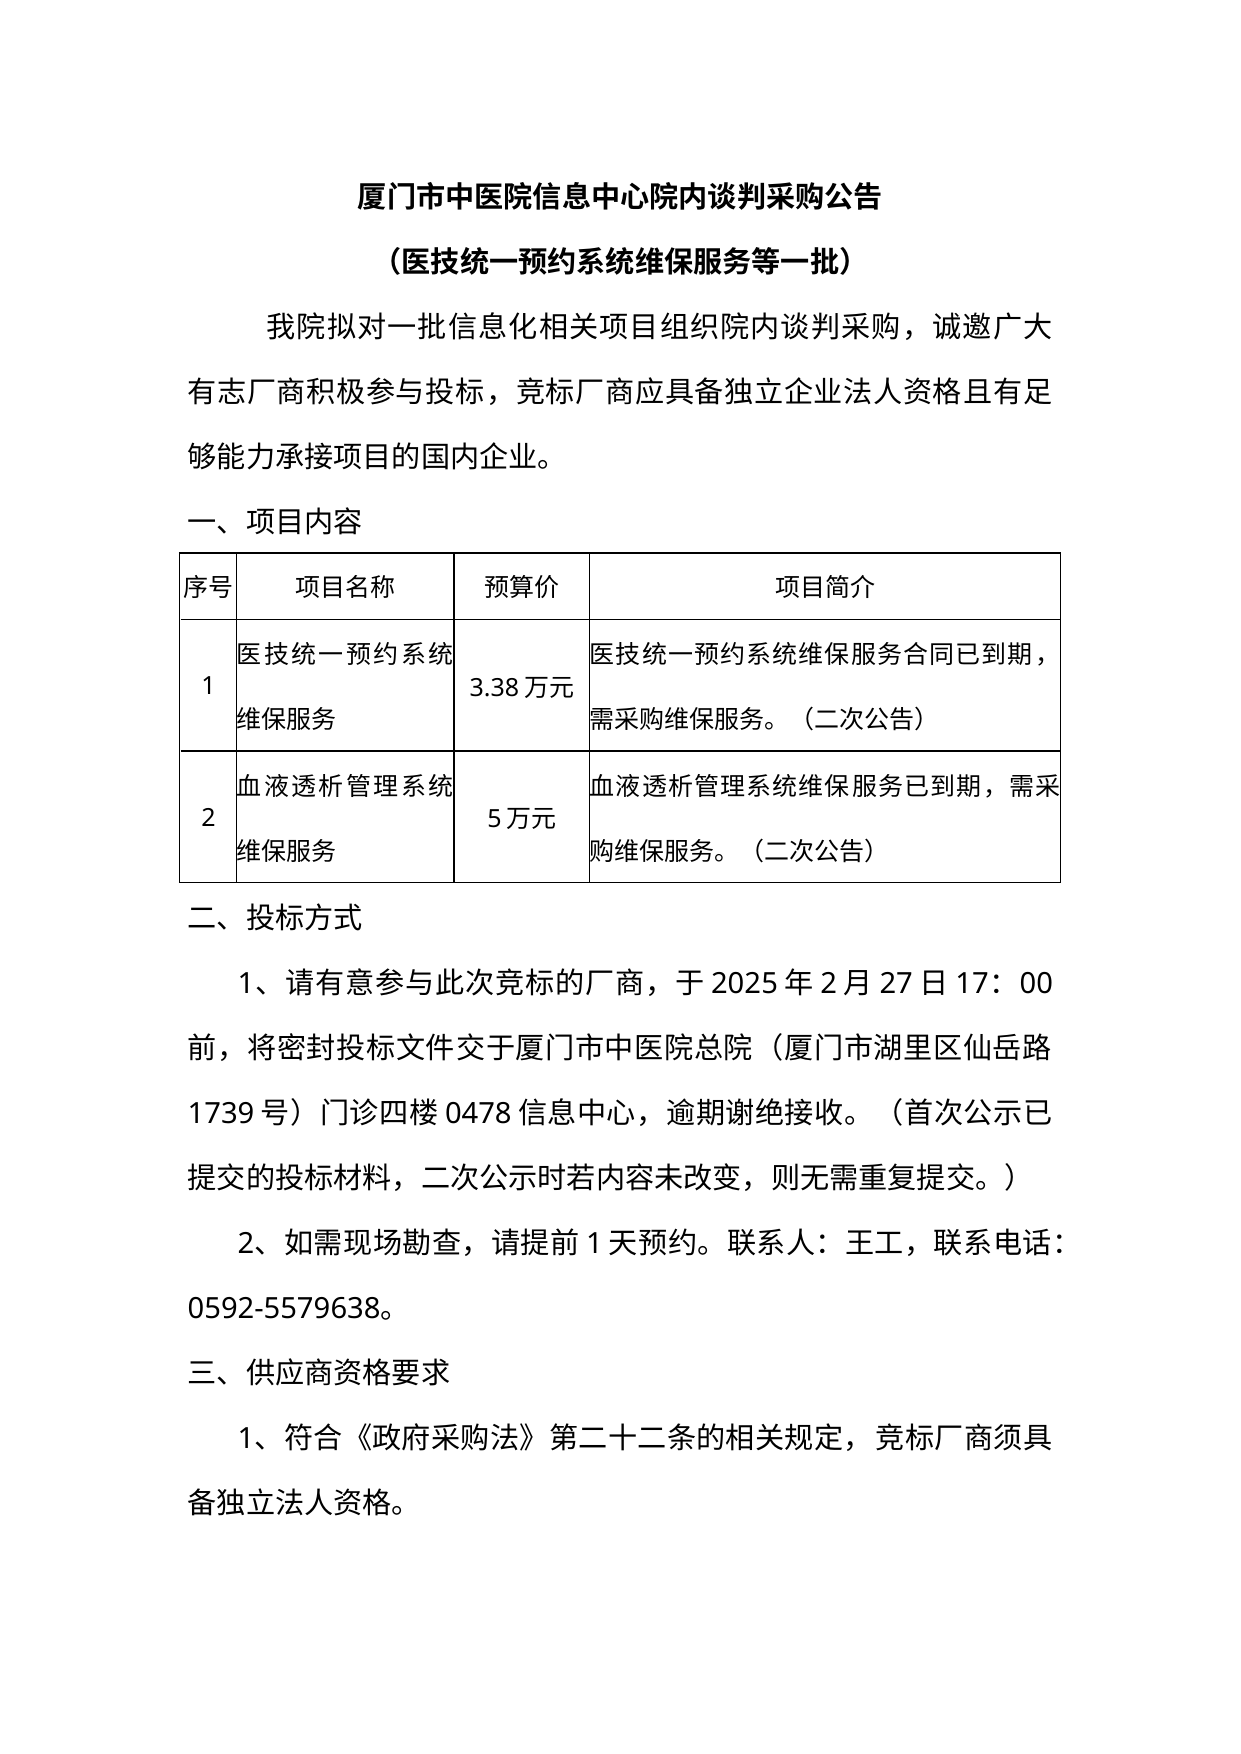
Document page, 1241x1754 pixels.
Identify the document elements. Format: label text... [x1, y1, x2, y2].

table_cell 1 [180, 620, 236, 750]
table_cell 血液透析管理系统维保服务 [237, 752, 453, 882]
text 2、如需现场勘查，请提前1天预约。联系人：王工，联系电话：0592-5579638。 [187, 1208, 1053, 1338]
table_cell 血液透析管理系统维保服务已到期，需采购维保服务。（二次公告） [590, 752, 1060, 882]
table_header 序号 [180, 554, 236, 618]
table_header 项目名称 [237, 554, 453, 618]
table_cell 医技统一预约系统维保服务 [237, 620, 453, 750]
text 1、请有意参与此次竞标的厂商，于2025年2月27日17：00前，将密封投标文件交于厦门市中医院总院（厦门市湖里区仙岳路1739号）门诊四楼0478信息中心，逾期谢绝接收。（首次公示已提交的投标材料，二次公示时若内容未改变，则无需重复提交。） [187, 948, 1053, 1208]
table_cell 医技统一预约系统维保服务合同已到期，需采购维保服务。（二次公告） [590, 620, 1060, 750]
table_cell 2 [180, 751, 236, 882]
list 三、供应商资格要求 [187, 1338, 1053, 1403]
text 二、投标方式 [187, 883, 1053, 948]
text 我院拟对一批信息化相关项目组织院内谈判采购，诚邀广大有志厂商积极参与投标，竞标厂商应具备独立企业法人资格且有足够能力承接项目的国内企业。 [187, 292, 1053, 487]
table_cell 3.38万元 [455, 620, 589, 750]
table_header 预算价 [455, 554, 589, 618]
text （医技统一预约系统维保服务等一批） [187, 227, 1053, 292]
text 厦门市中医院信息中心院内谈判采购公告 [187, 162, 1053, 227]
list 项目内容 [187, 487, 1053, 552]
table_header 项目简介 [590, 554, 1060, 618]
text 1、符合《政府采购法》第二十二条的相关规定，竞标厂商须具备独立法人资格。 [187, 1403, 1053, 1533]
table_cell 5万元 [455, 752, 589, 882]
